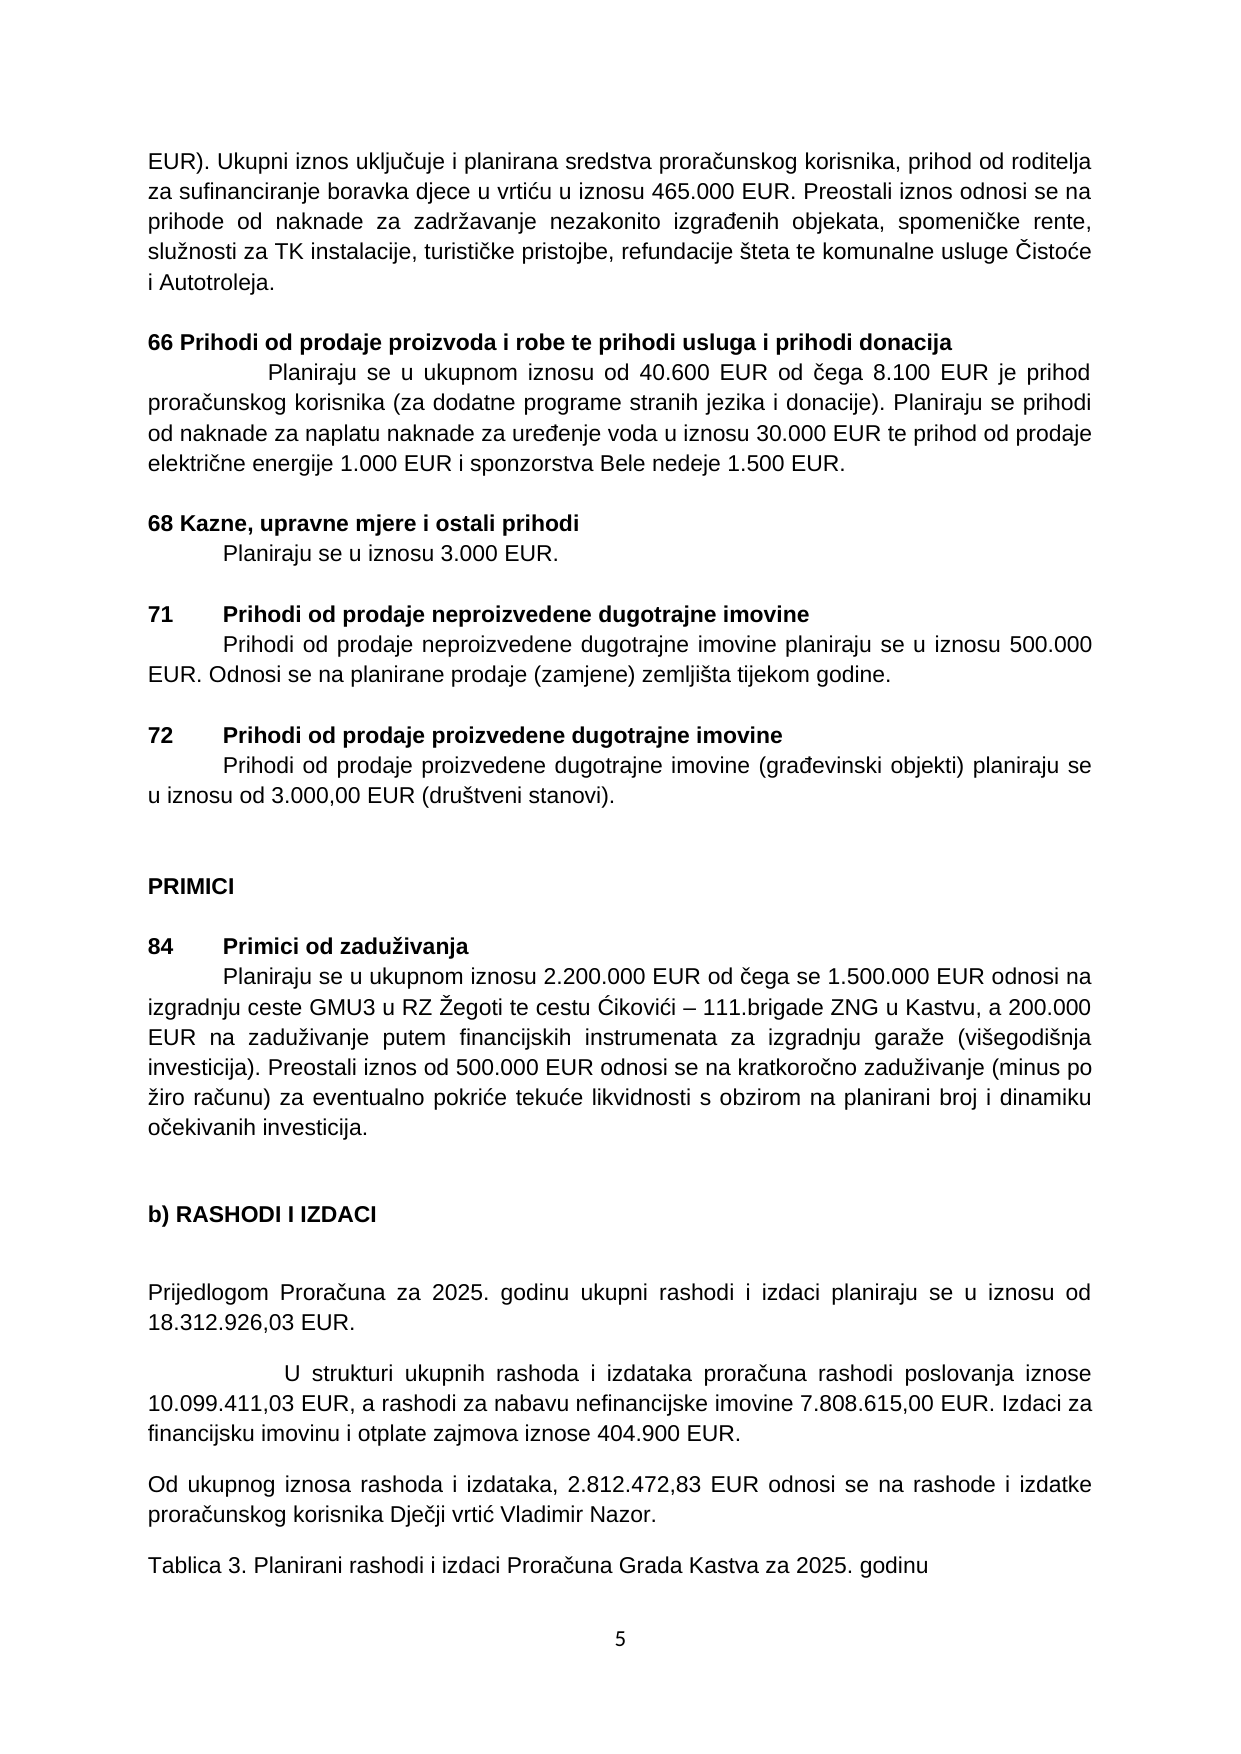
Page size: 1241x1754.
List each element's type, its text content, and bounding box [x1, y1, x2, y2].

text 66 Prihodi od prodaje proizvoda i robe te prihodi usluga i prihodi donacija [148, 329, 1093, 355]
text 71 Prihodi od prodaje neproizvedene dugotrajne imovine [148, 601, 1093, 627]
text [148, 148, 1093, 295]
text Tablica 3. Planirani rashodi i izdaci Proračuna Grada Kastva za 2025. godinu [148, 1552, 1093, 1579]
text Planiraju se u iznosu 3.000 EUR. [148, 540, 1093, 567]
text 72 Prihodi od prodaje proizvedene dugotrajne imovine [148, 722, 1093, 748]
text 68 Kazne, upravne mjere i ostali prihodi [148, 510, 1093, 536]
text Planiraju se u ukupnom iznosu od 40.600 EUR od čega 8.100 EUR je prihod proračunskog korisnika (za dodatne programe stranih jezika i donacije). Planiraju se prihodi od naknade za naplatu naknade za uređenje voda u iznosu 30.000 EUR te prihod od prodaje električne energije 1.000 EUR i sponzorstva Bele nedeje 1.500 EUR. [148, 359, 1093, 476]
text PRIMICI [148, 873, 1093, 899]
text 84 Primici od zaduživanja [148, 933, 1093, 959]
text Od ukupnog iznosa rashoda i izdataka, 2.812.472,83 EUR odnosi se na rashode i izdatke proračunskog korisnika Dječji vrtić Vladimir Nazor. [148, 1471, 1093, 1528]
text b) RASHODI I IZDACI [148, 1201, 1093, 1227]
text Planiraju se u ukupnom iznosu 2.200.000 EUR od čega se 1.500.000 EUR odnosi na izgradnju ceste GMU3 u RZ Žegoti te cestu Ćikovići – 111.brigade ZNG u Kastvu, a 200.000 EUR na zaduživanje putem financijskih instrumenata za izgradnju garaže (višegodišnja investicija). Preostali iznos od 500.000 EUR odnosi se na kratkoročno zaduživanje (minus po žiro računu) za eventualno pokriće tekuće likvidnosti s obzirom na planirani broj i dinamiku očekivanih investicija. [148, 963, 1093, 1141]
text Prihodi od prodaje proizvedene dugotrajne imovine (građevinski objekti) planiraju se u iznosu od 3.000,00 EUR (društveni stanovi). [148, 752, 1093, 808]
text U strukturi ukupnih rashoda i izdataka proračuna rashodi poslovanja iznose 10.099.411,03 EUR, a rashodi za nabavu nefinancijske imovine 7.808.615,00 EUR. Izdaci za financijsku imovinu i otplate zajmova iznose 404.900 EUR. [148, 1360, 1093, 1446]
text Prijedlogom Proračuna za 2025. godinu ukupni rashodi i izdaci planiraju se u iznosu od 18.312.926,03 EUR. [148, 1278, 1093, 1335]
text Prihodi od prodaje neproizvedene dugotrajne imovine planiraju se u iznosu 500.000 EUR. Odnosi se na planirane prodaje (zamjene) zemljišta tijekom godine. [148, 631, 1093, 687]
